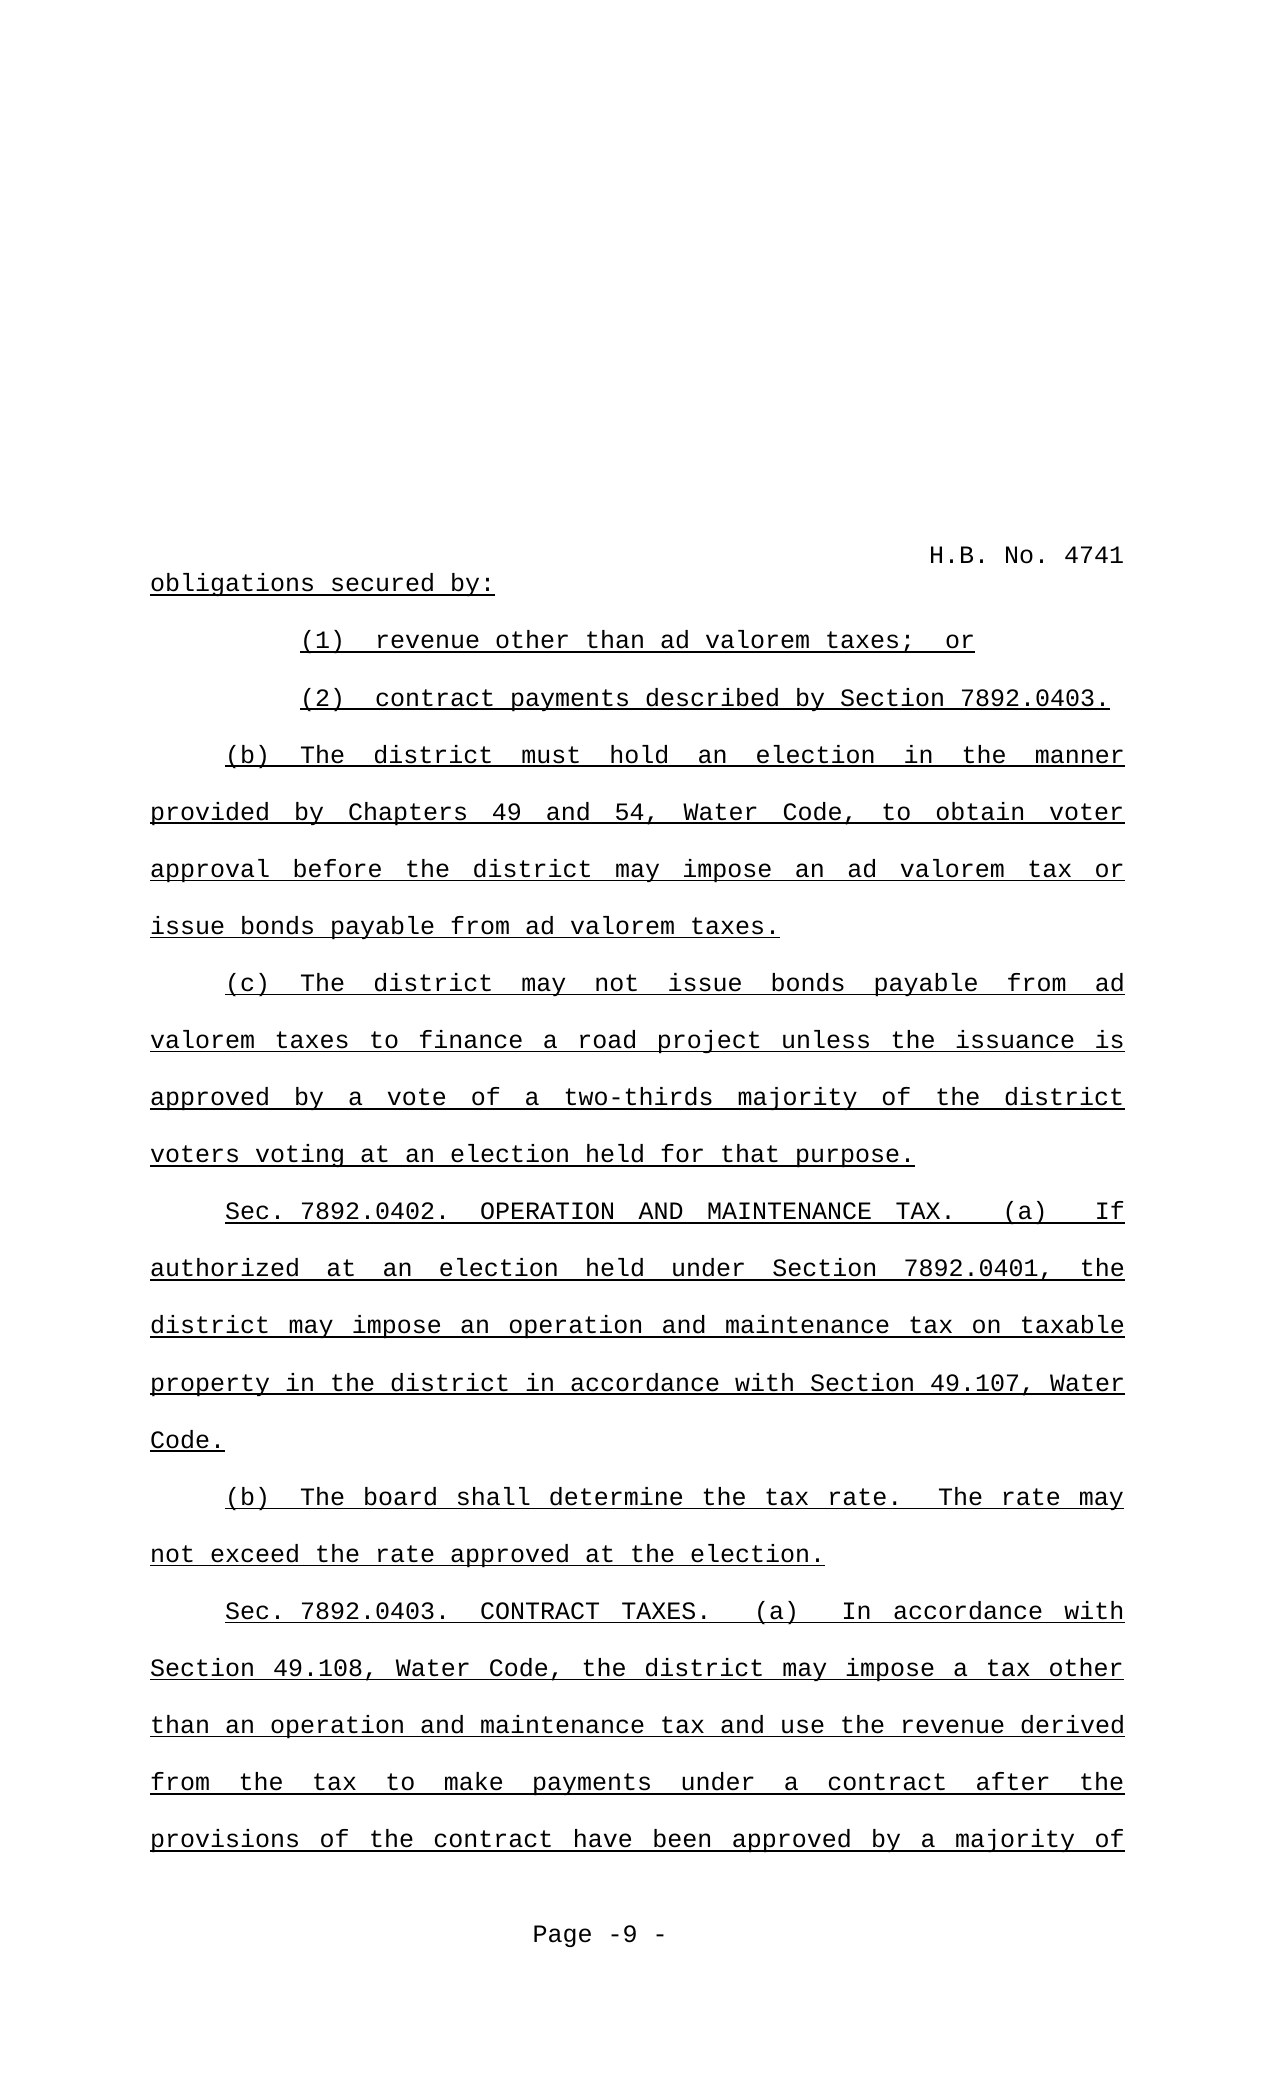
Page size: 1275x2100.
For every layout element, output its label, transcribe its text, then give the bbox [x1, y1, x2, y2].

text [150, 1795, 1125, 1850]
text Sec. 7892.0402. OPERATION AND MAINTENANCE TAX. (a) If authorized at an election held under Section 7892.0401, the district may impose an operation and maintenance tax on taxable property in the district in accordance with Section 49.107, Water Code. [150, 1395, 1125, 1456]
text (c) The district may not issue bonds payable from ad valorem taxes to finance a road project unless the issuance is approved by a vote of a two-thirds majority of the district voters voting at an election held for that purpose. [150, 970, 1125, 1051]
text (1) revenue other than ad valorem taxes; or [150, 628, 1125, 656]
text (c) The district may not issue bonds payable from ad valorem taxes to finance a road project unless the issuance is approved by a vote of a two-thirds majority of the district voters voting at an election held for that purpose. [150, 1110, 1125, 1170]
text (2) contract payments described by Section 7892.0403. [150, 685, 1125, 713]
text (b) The district must hold an election in the manner provided by Chapters 49 and 54, Water Code, to obtain voter approval before the district may impose an ad valorem tax or issue bonds payable from ad valorem taxes. [150, 824, 1125, 880]
text Sec. 7892.0402. OPERATION AND MAINTENANCE TAX. (a) If authorized at an election held under Section 7892.0401, the district may impose an operation and maintenance tax on taxable property in the district in accordance with Section 49.107, Water Code. [150, 1338, 1125, 1393]
text (b) The district must hold an election in the manner provided by Chapters 49 and 54, Water Code, to obtain voter approval before the district may impose an ad valorem tax or issue bonds payable from ad valorem taxes. [150, 881, 1125, 942]
text Sec. 7892.0402. OPERATION AND MAINTENANCE TAX. (a) If authorized at an election held under Section 7892.0401, the district may impose an operation and maintenance tax on taxable property in the district in accordance with Section 49.107, Water Code. [150, 1199, 1125, 1279]
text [150, 571, 1125, 599]
text (c) The district may not issue bonds payable from ad valorem taxes to finance a road project unless the issuance is approved by a vote of a two-thirds majority of the district voters voting at an election held for that purpose. [150, 1052, 1125, 1108]
text (b) The board shall determine the tax rate. The rate may not exceed the rate approved at the election. [150, 1484, 1125, 1570]
text (b) The district must hold an election in the manner provided by Chapters 49 and 54, Water Code, to obtain voter approval before the district may impose an ad valorem tax or issue bonds payable from ad valorem taxes. [150, 742, 1125, 822]
text Sec. 7892.0402. OPERATION AND MAINTENANCE TAX. (a) If authorized at an election held under Section 7892.0401, the district may impose an operation and maintenance tax on taxable property in the district in accordance with Section 49.107, Water Code. [150, 1281, 1125, 1336]
